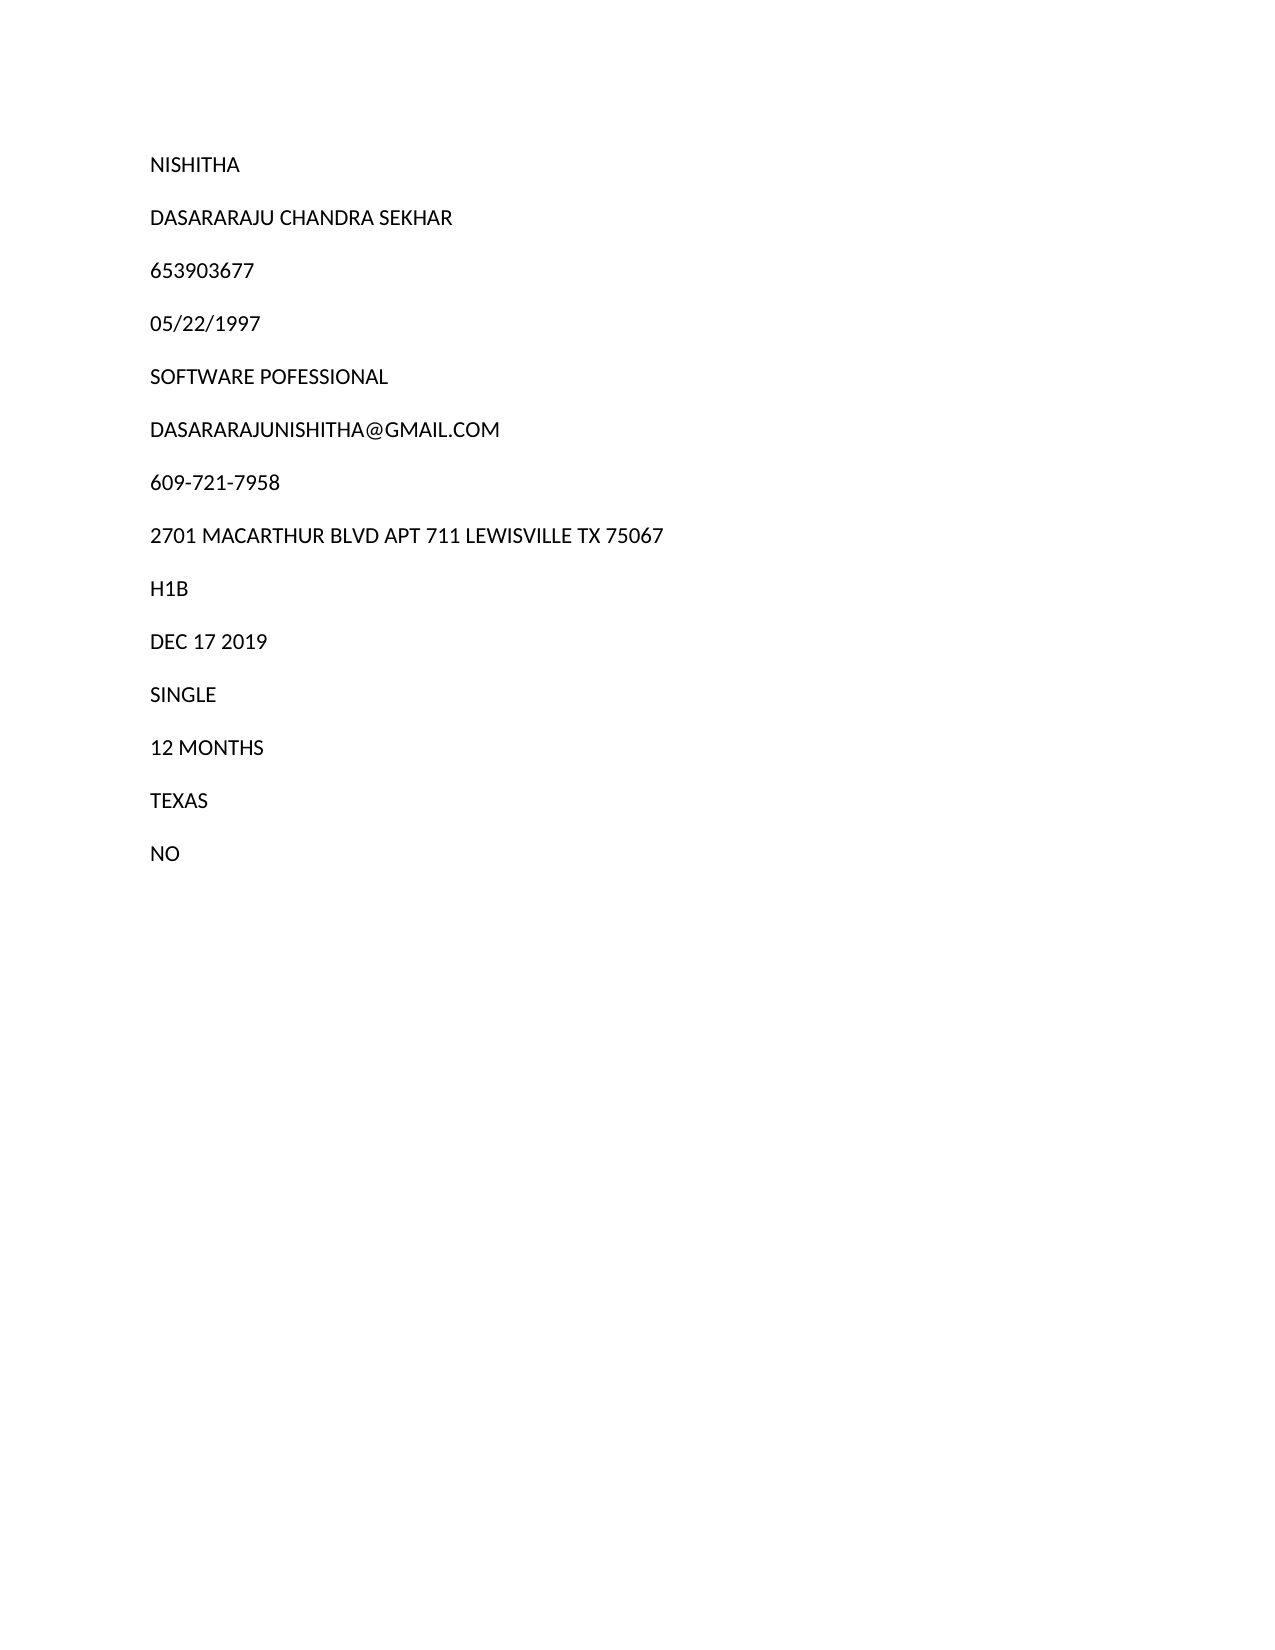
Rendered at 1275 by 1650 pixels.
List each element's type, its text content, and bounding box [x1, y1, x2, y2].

text 653903677 [150, 256, 1125, 284]
text 609-721-7958 [150, 468, 1125, 496]
text H1B [150, 574, 1125, 602]
text 2701 MACARTHUR BLVD APT 711 LEWISVILLE TX 75067 [150, 521, 1125, 549]
text SOFTWARE POFESSIONAL [150, 362, 1125, 390]
text DEC 17 2019 [150, 627, 1125, 655]
text NISHITHA [150, 150, 1125, 178]
text TEXAS [150, 786, 1125, 814]
text 12 MONTHS [150, 733, 1125, 761]
text DASARARAJUNISHITHA@GMAIL.COM [150, 415, 1125, 443]
text NO [150, 839, 1125, 867]
text DASARARAJU CHANDRA SEKHAR [150, 203, 1125, 231]
text 05/22/1997 [150, 309, 1125, 337]
text SINGLE [150, 680, 1125, 708]
